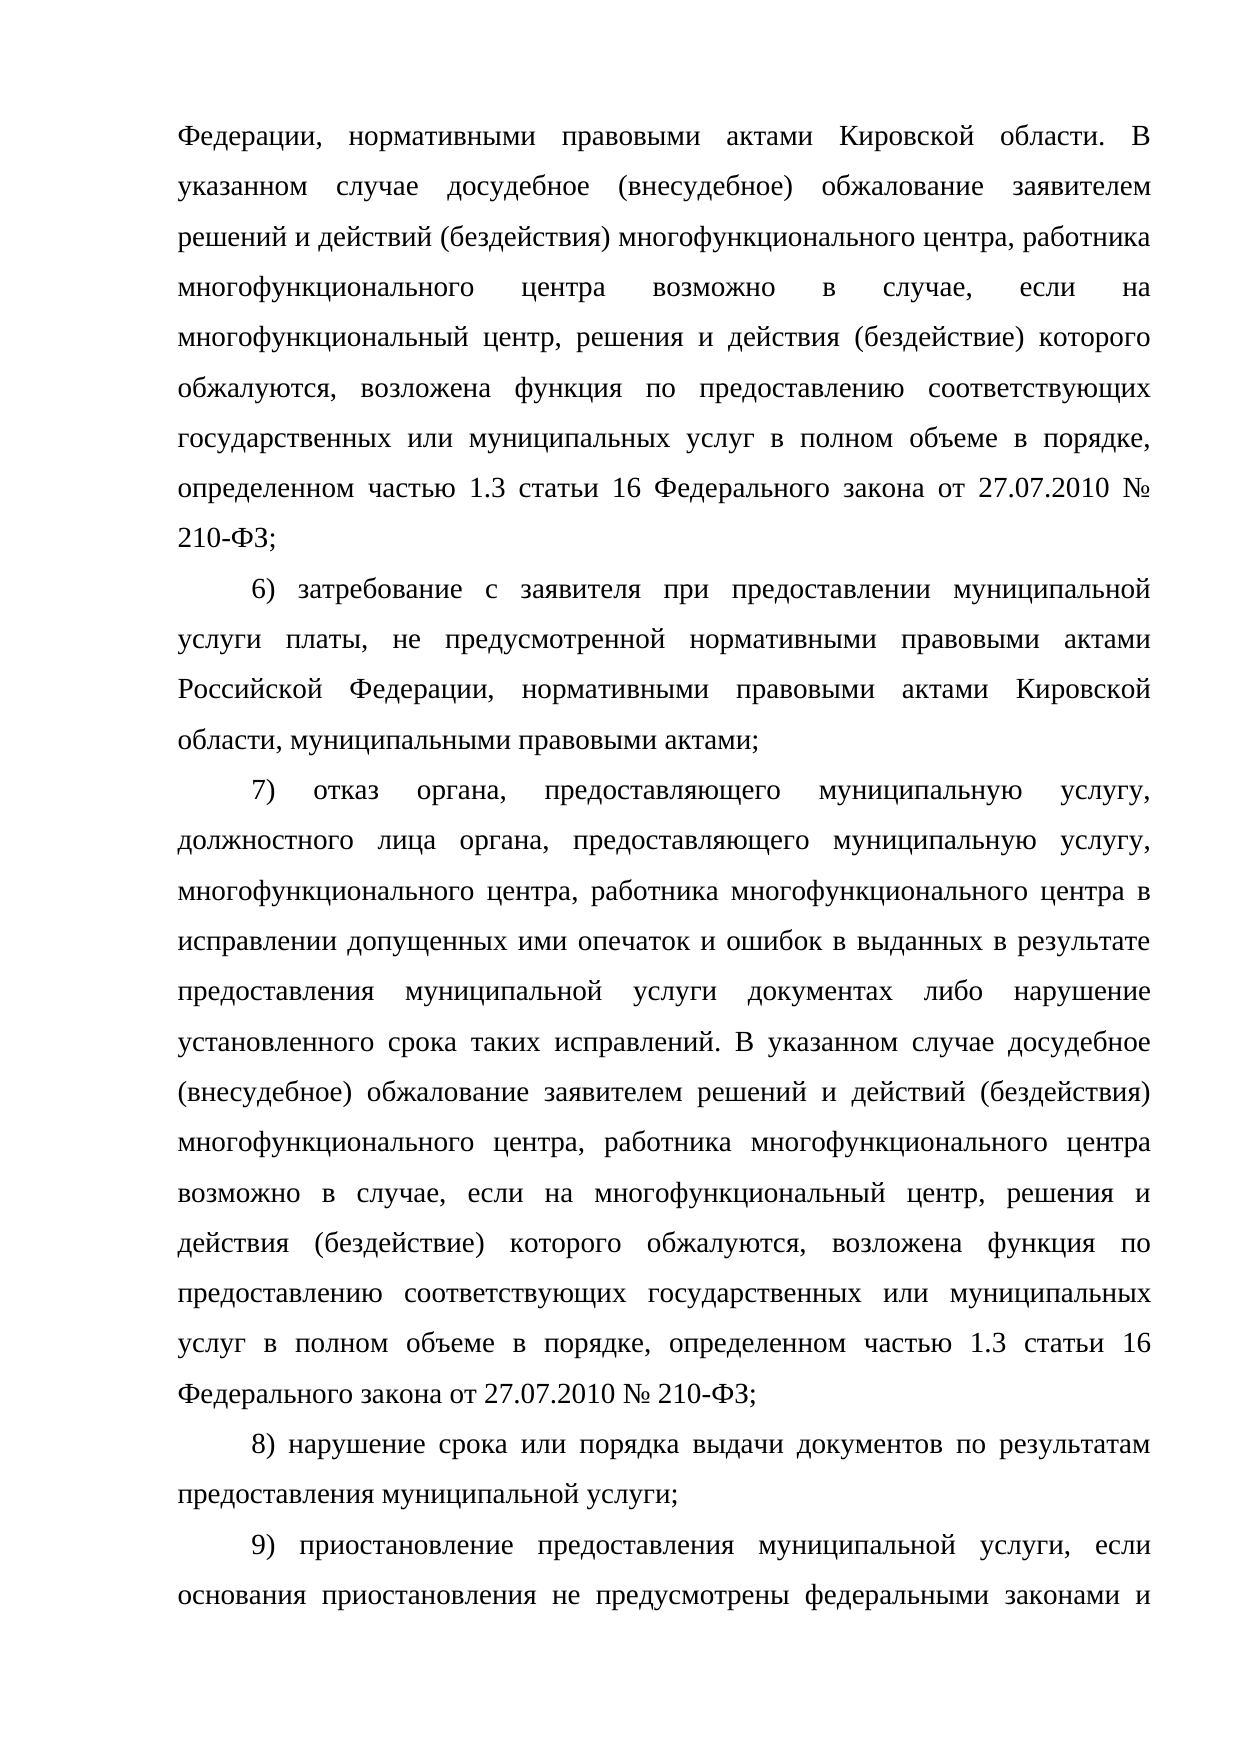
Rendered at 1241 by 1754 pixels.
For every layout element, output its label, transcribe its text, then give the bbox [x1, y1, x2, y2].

text 7) отказ органа, предоставляющего муниципальную услугу, должностного лица органа, предоставляющего муниципальную услугу, многофункционального центра, работника многофункционального центра в исправлении допущенных ими опечаток и ошибок в выданных в результате предоставления муниципальной услуги документах либо нарушение установленного срока таких исправлений. В указанном случае досудебное (внесудебное) обжалование заявителем решений и действий (бездействия) многофункционального центра, работника многофункционального центра возможно в случае, если на многофункциональный центр, решения и действия (бездействие) которого обжалуются, возложена функция по предоставлению соответствующих государственных или муниципальных услуг в полном объеме в порядке, определенном частью 1.3 статьи 16 Федерального закона от 27.07.2010 № 210-ФЗ; [177, 772, 1152, 1409]
text 6) затребование с заявителя при предоставлении муниципальной услуги платы, не предусмотренной нормативными правовыми актами Российской Федерации, нормативными правовыми актами Кировской области, муниципальными правовыми актами; [177, 571, 1152, 755]
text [177, 118, 1152, 554]
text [177, 1527, 1152, 1611]
text 8) нарушение срока или порядка выдачи документов по результатам предоставления муниципальной услуги; [177, 1426, 1152, 1510]
